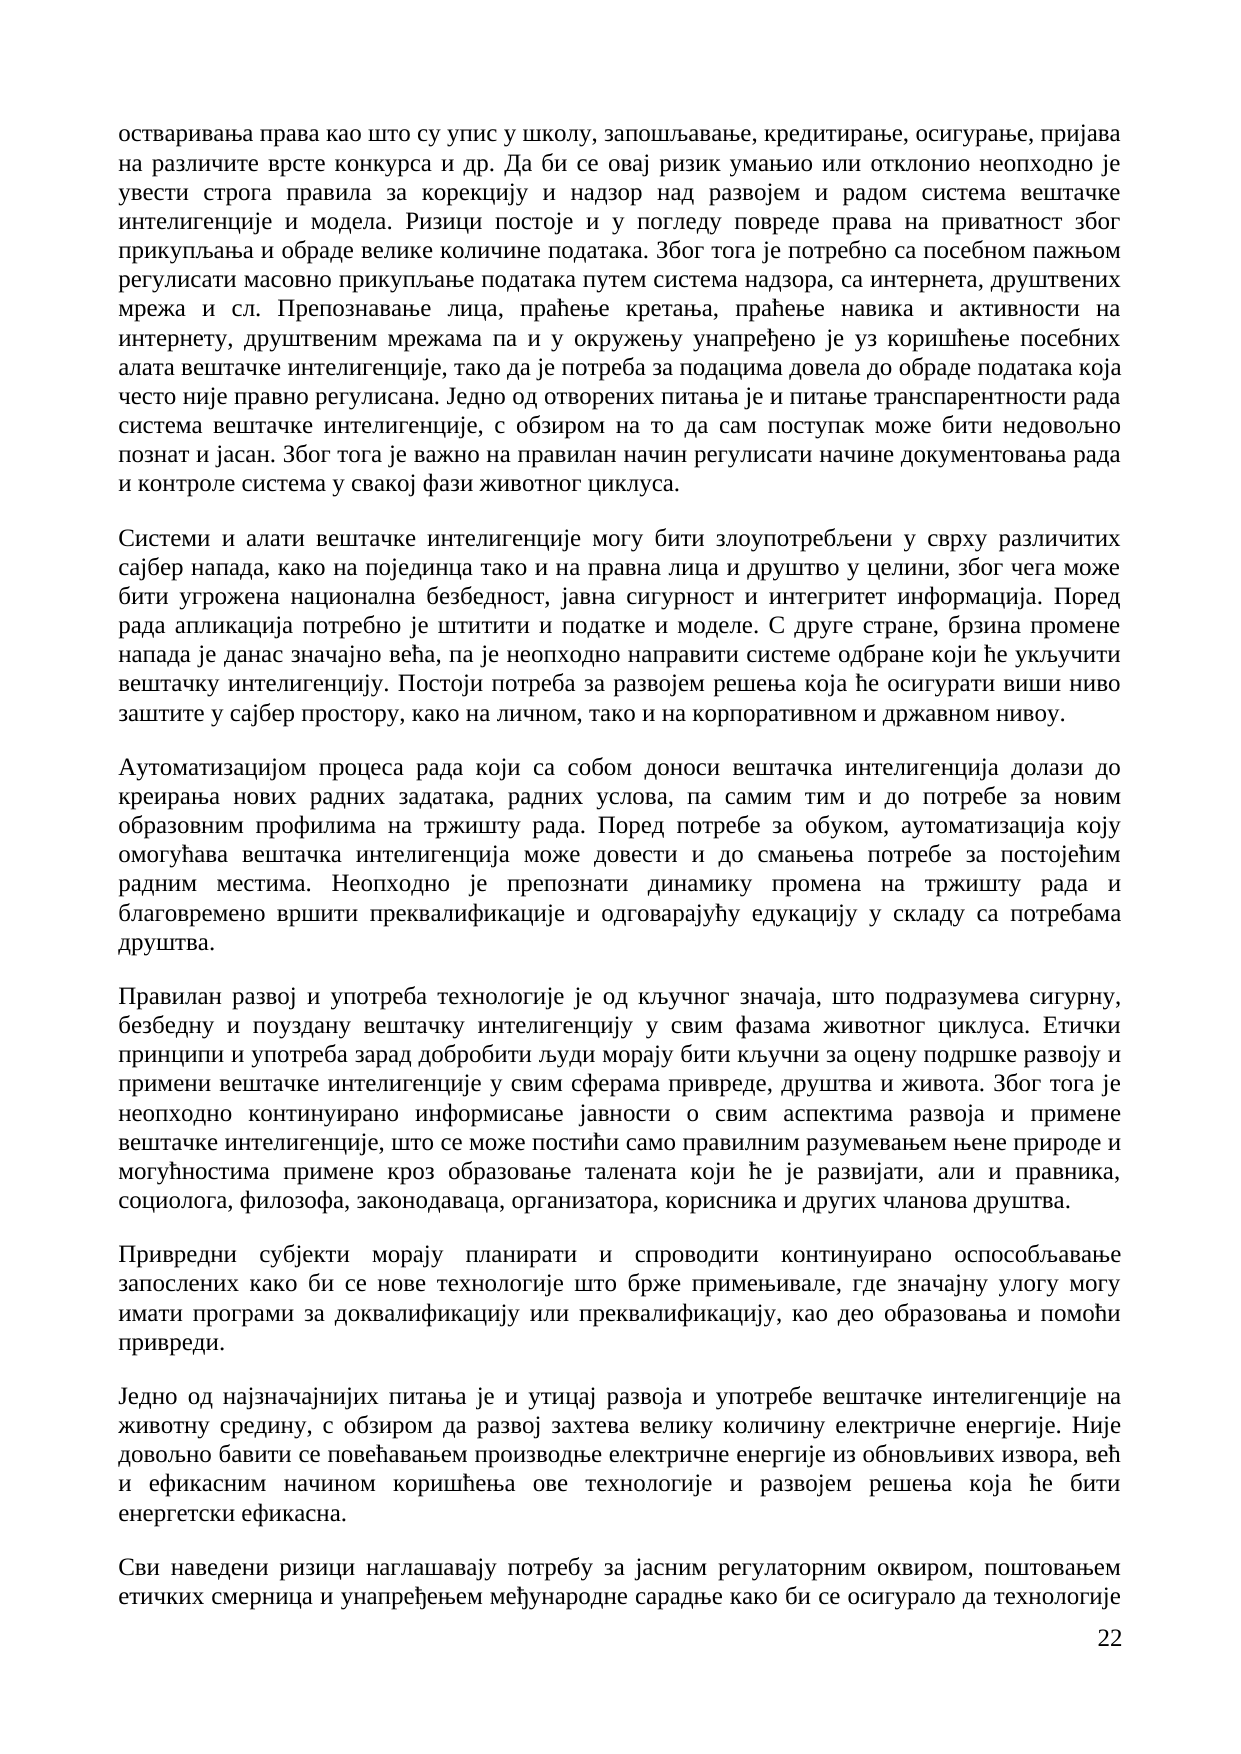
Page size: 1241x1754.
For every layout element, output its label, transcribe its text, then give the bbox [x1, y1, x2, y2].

text Привредни субјекти морају планирати и спроводити континуирано оспособљавање запослених како би се нове технологије што брже примењивале, где значајну улогу могу имати програми за доквалификацију или преквалификацију, као део образовања и помоћи привреди. [118, 1239, 1122, 1356]
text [118, 118, 1122, 497]
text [118, 1551, 1122, 1610]
text Системи и алати вештачке интелигенције могу бити злоупотребљени у сврху различитих сајбер напада, како на појединца тако и на правна лица и друштво у целини, због чега може бити угрожена национална безбедност, јавна сигурност и интегритет информација. Поред рада апликација потребно је штитити и податке и моделе. С друге стране, брзина промене напада је данас значајно већа, па је неопходно направити системе одбране који ће укључити вештачку интелигенцију. Постоји потреба за развојем решења која ће осигурати виши ниво заштите у сајбер простору, како на личном, тако и на корпоративном и државном нивоу. [118, 522, 1122, 726]
text Аутоматизацијом процеса рада који са собом доноси вештачка интелигенција долази до креирања нових радних задатака, радних услова, па самим тим и до потребе за новим образовним профилима на тржишту рада. Поред потребе за обуком, аутоматизација коју омогућава вештачка интелигенција може довести и до смањења потребе за постојећим радним местима. Неопходно је препознати динамику промена на тржишту рада и благовремено вршити преквалификације и одговарајућу едукацију у складу са потребама друштва. [118, 751, 1122, 956]
text Једно од најзначајнијих питања је и утицај развоја и употребе вештачке интелигенције на животну средину, с обзиром да развој захтева велику количину електричне енергије. Није довољно бавити се повећавањем производње електричне енергије из обновљивих извора, већ и ефикасним начином коришћења ове технологије и развојем решења која ће бити енергетски ефикасна. [118, 1381, 1122, 1526]
text Правилан развој и употреба технологије је од кључног значаја, што подразумева сигурну, безбедну и поуздану вештачку интелигенцију у свим фазама животног циклуса. Етички принципи и употреба зарад добробити људи морају бити кључни за оцену подршке развоју и примени вештачке интелигенције у свим сферама привреде, друштва и живота. Због тога је неопходно континуирано информисање јавности о свим аспектима развоја и примене вештачке интелигенције, што се може постићи само правилним разумевањем њене природе и могућностима примене кроз образовање талената који ће је развијати, али и правника, социолога, филозофа, законодаваца, организатора, корисника и других чланова друштва. [118, 981, 1122, 1214]
